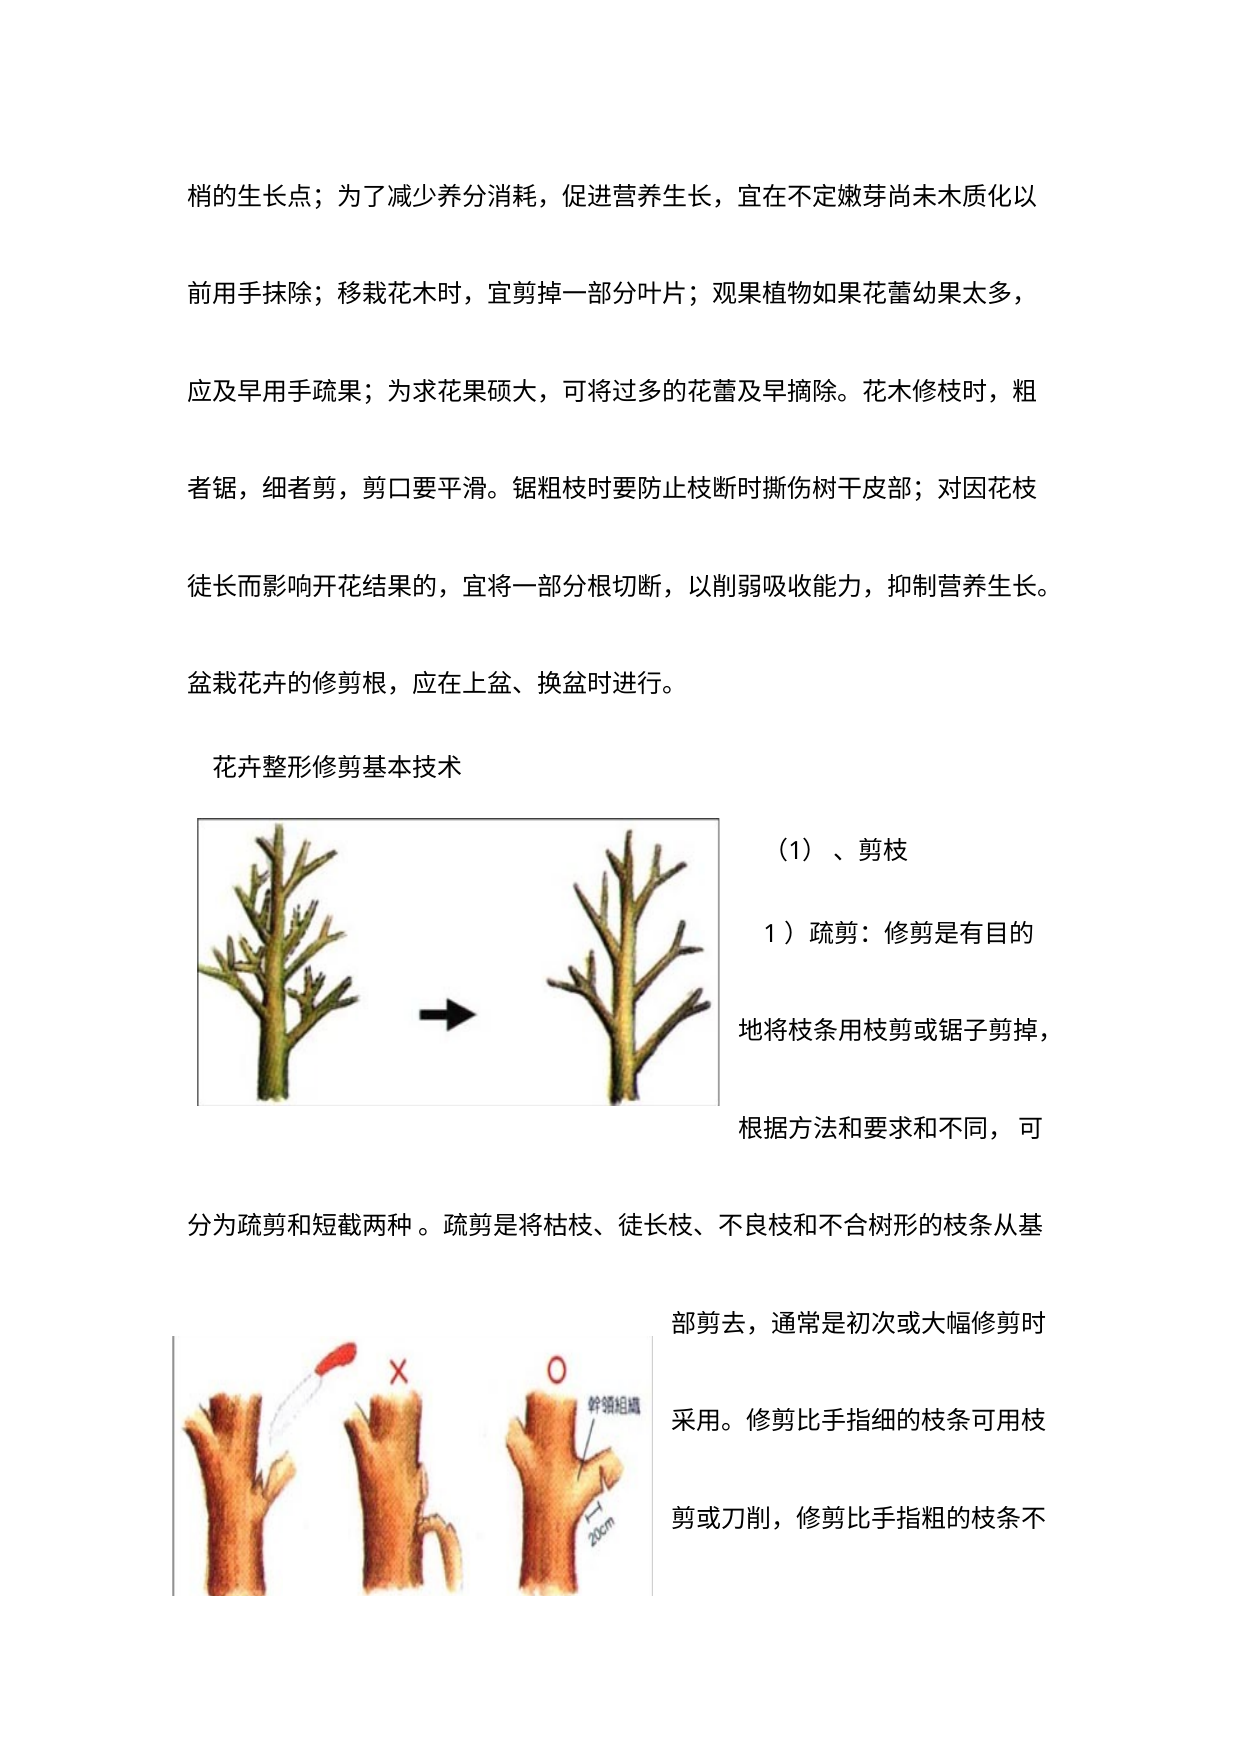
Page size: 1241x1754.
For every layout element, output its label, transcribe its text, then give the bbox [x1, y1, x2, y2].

text 花卉整形修剪基本技术 [187, 733, 1053, 798]
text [187, 899, 1053, 1549]
picture [196, 818, 720, 1104]
picture [171, 1336, 653, 1598]
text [187, 162, 1053, 714]
text （1） 、剪枝 [187, 816, 1053, 881]
